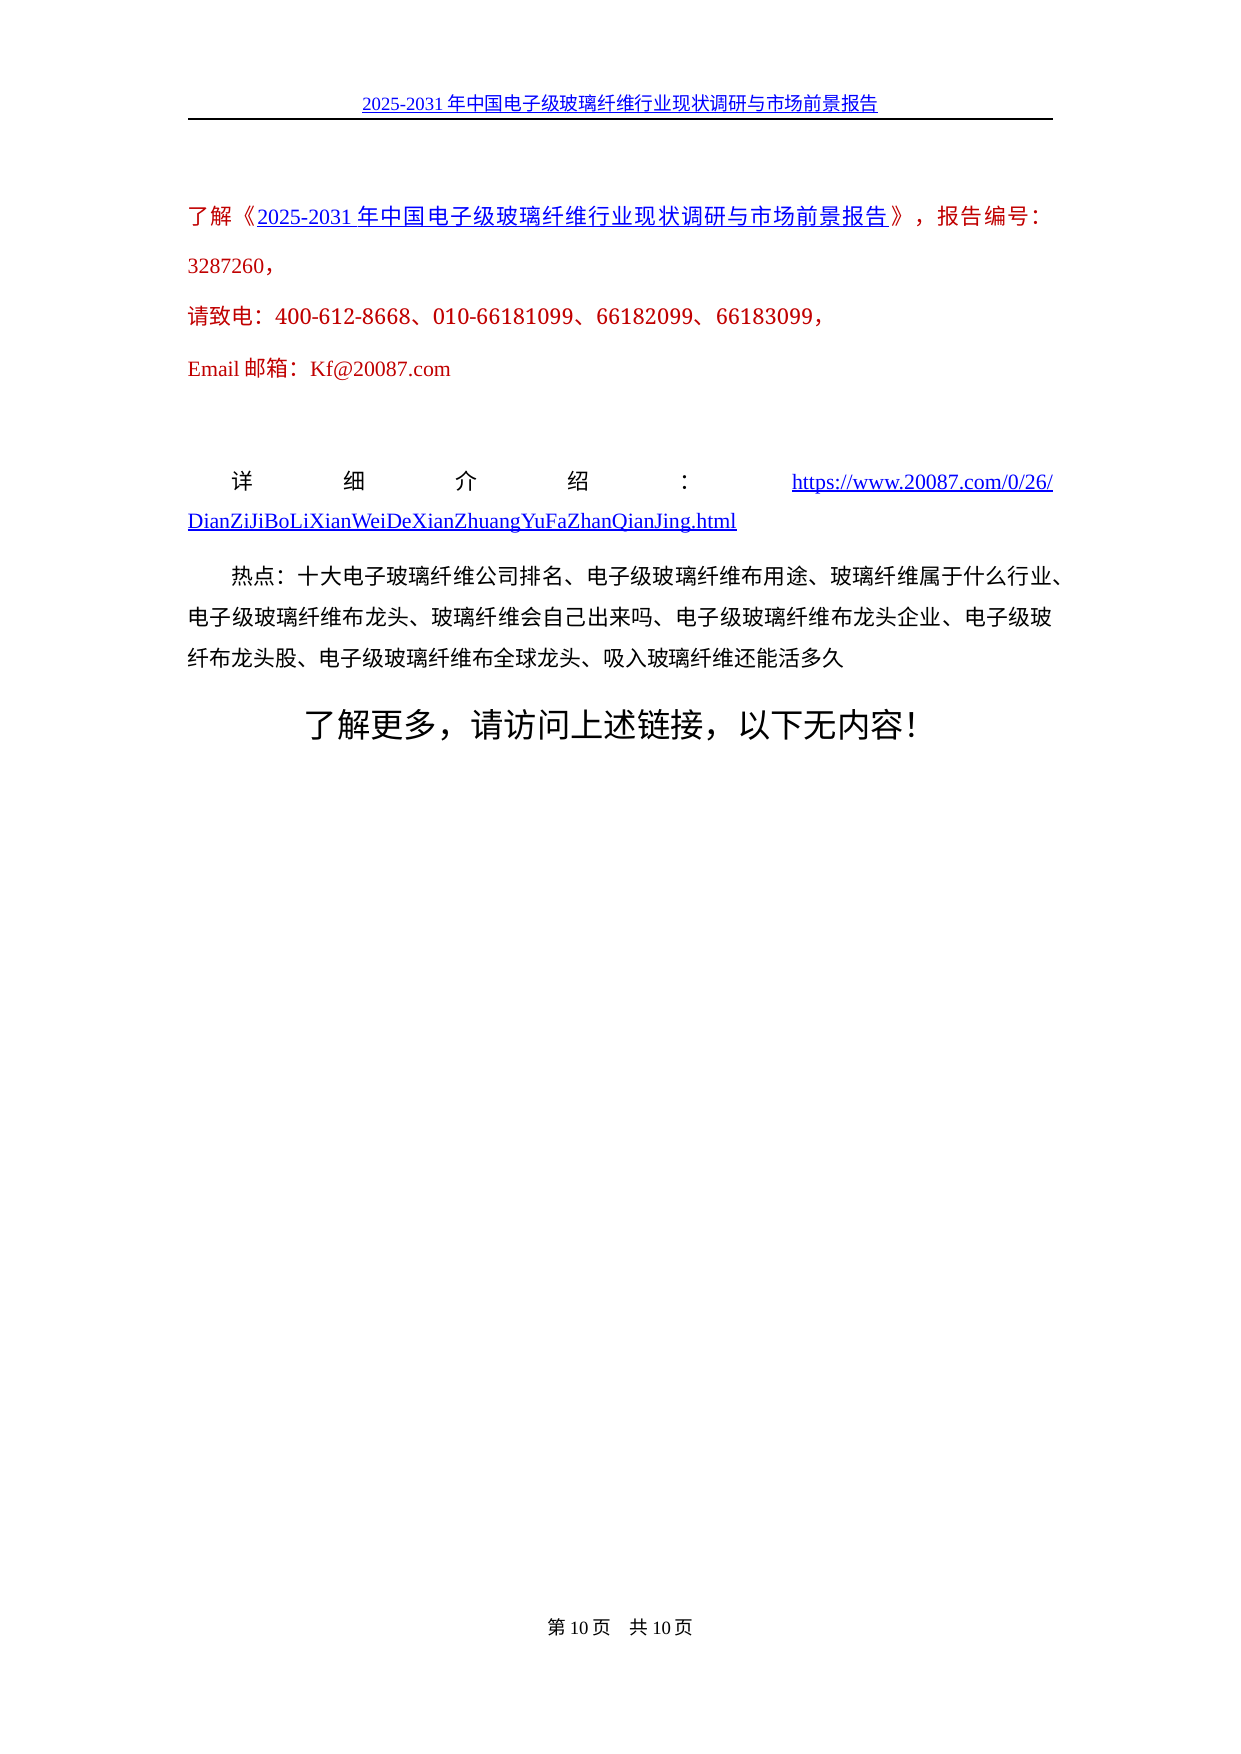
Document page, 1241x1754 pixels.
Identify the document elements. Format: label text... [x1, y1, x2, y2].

text 了解《2025-2031年中国电子级玻璃纤维行业现状调研与市场前景报告》，报告编号：3287260， [187, 198, 1053, 280]
text Email邮箱：Kf@20087.com [187, 350, 1053, 383]
text 请致电：400-612-8668、010-66181099、66182099、66183099， [187, 299, 1053, 331]
text 热点：十大电子玻璃纤维公司排名、电子级玻璃纤维布用途、玻璃纤维属于什么行业、电子级玻璃纤维布龙头、玻璃纤维会自己出来吗、电子级玻璃纤维布龙头企业、电子级玻纤布龙头股、电子级玻璃纤维布全球龙头、吸入玻璃纤维还能活多久 [187, 559, 1053, 673]
title 了解更多，请访问上述链接，以下无内容！ [187, 690, 1053, 755]
text 详细介绍：https://www.20087.com/0/26/DianZiJiBoLiXianWeiDeXianZhuangYuFaZhanQianJing.html [187, 463, 1053, 536]
